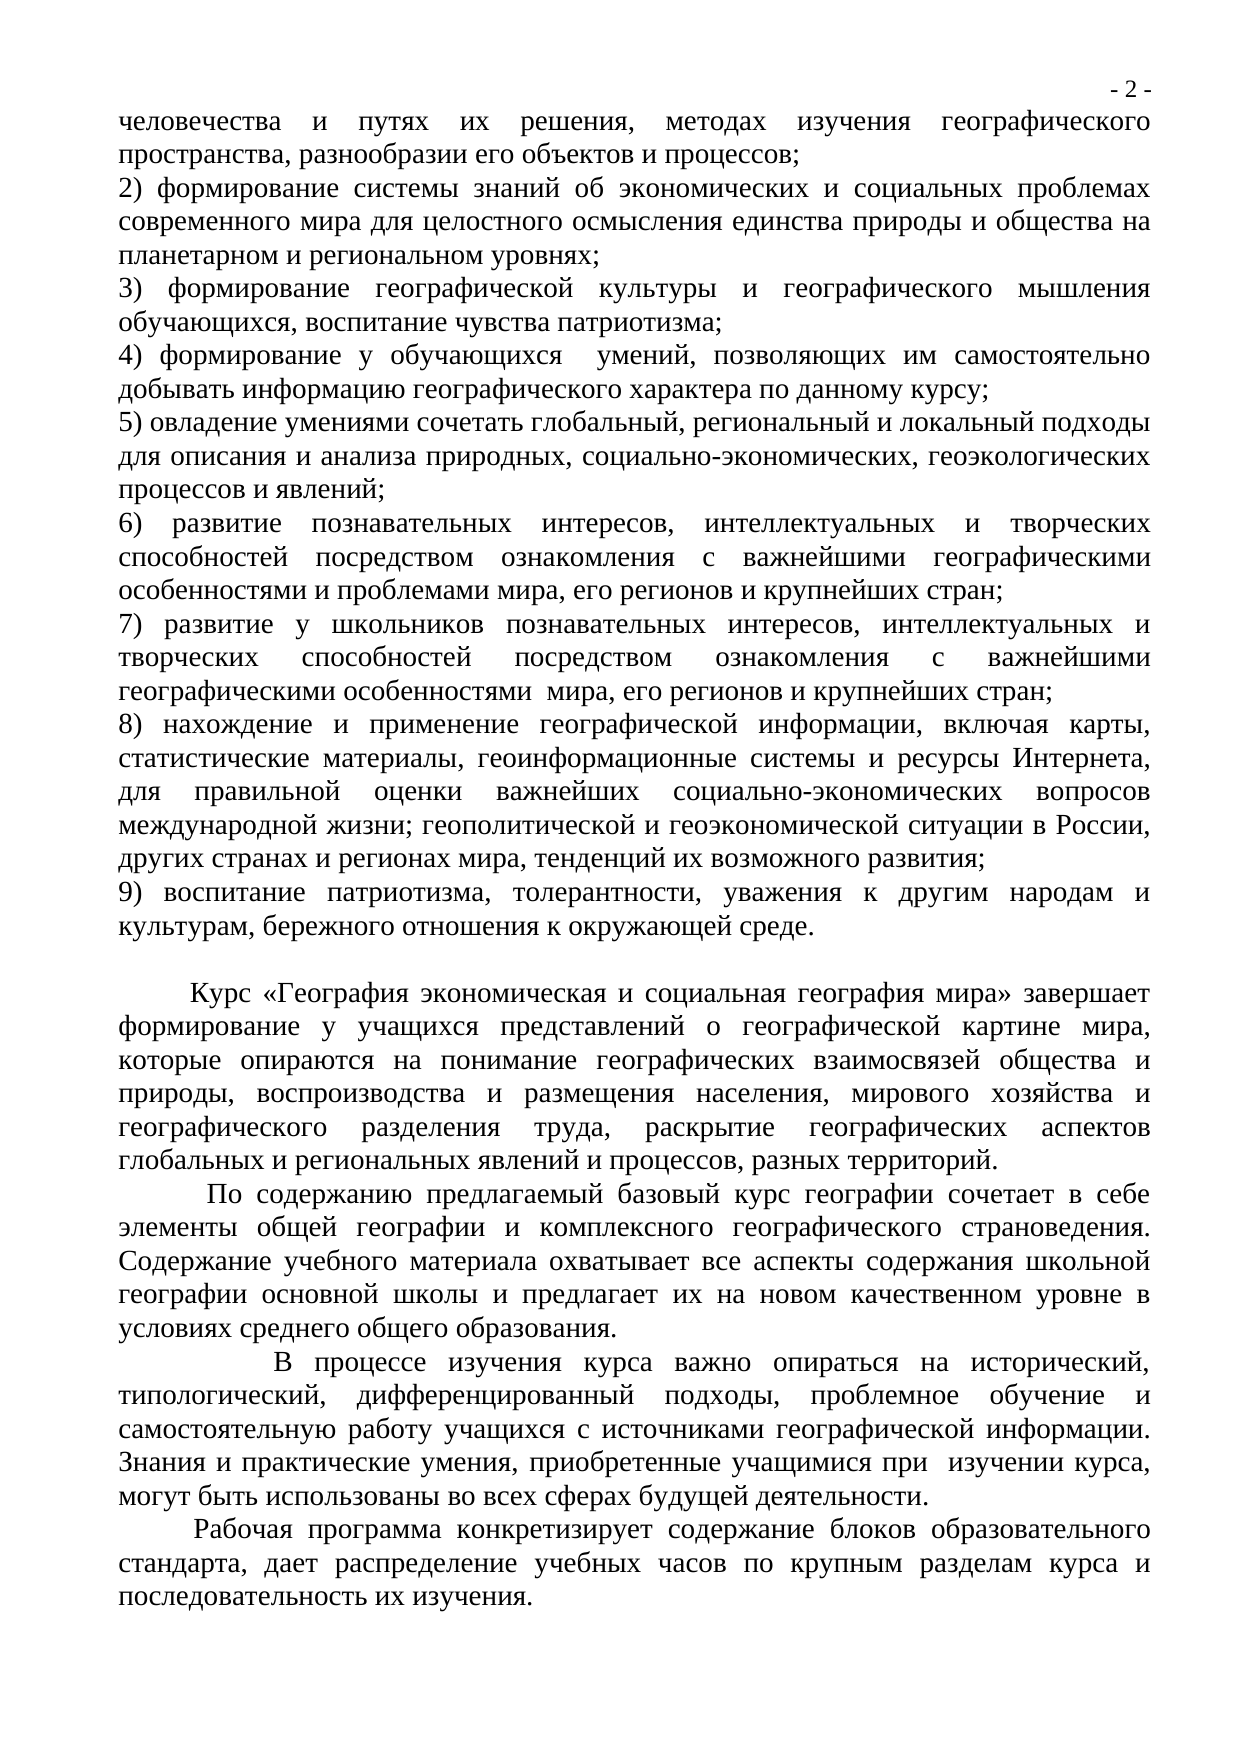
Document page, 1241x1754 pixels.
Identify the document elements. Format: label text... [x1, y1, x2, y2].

text Курс «География экономическая и социальная география мира» завершает формирование у учащихся представлений о географической картине мира, которые опираются на понимание географических взаимосвязей общества и природы, воспроизводства и размещения населения, мирового хозяйства и географического разделения труда, раскрытие географических аспектов глобальных и региональных явлений и процессов, разных территорий. [118, 975, 1152, 1176]
text 7) развитие у школьников познавательных интересов, интеллектуальных и творческих способностей посредством ознакомления с важнейшими географическими особенностями мира, его регионов и крупнейших стран; [118, 606, 1152, 706]
text 6) развитие познавательных интересов, интеллектуальных и творческих способностей посредством ознакомления с важнейшими географическими особенностями и проблемами мира, его регионов и крупнейших стран; [118, 505, 1152, 606]
text Рабочая программа конкретизирует содержание блоков образовательного стандарта, дает распределение учебных часов по крупным разделам курса и последовательность их изучения. [118, 1511, 1152, 1612]
text 3) формирование географической культуры и географического мышления обучающихся, воспитание чувства патриотизма; [118, 270, 1152, 337]
text По содержанию предлагаемый базовый курс географии сочетает в себе элементы общей географии и комплексного географического страноведения. Содержание учебного материала охватывает все аспекты содержания школьной географии основной школы и предлагает их на новом качественном уровне в условиях среднего общего образования. [118, 1176, 1152, 1344]
text 2) формирование системы знаний об экономических и социальных проблемах современного мира для целостного осмысления единства природы и общества на планетарном и региональном уровнях; [118, 170, 1152, 270]
text 4) формирование у обучающихся умений, позволяющих им самостоятельно добывать информацию географического характера по данному курсу; [118, 337, 1152, 404]
text В процессе изучения курса важно опираться на исторический, типологический, дифференцированный подходы, проблемное обучение и самостоятельную работу учащихся с источниками географической информации. Знания и практические умения, приобретенные учащимися при изучении курса, могут быть использованы во всех сферах будущей деятельности. [118, 1344, 1152, 1511]
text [118, 103, 1152, 170]
text 5) овладение умениями сочетать глобальный, региональный и локальный подходы для описания и анализа природных, социально-экономических, геоэкологических процессов и явлений; [118, 404, 1152, 505]
text 8) нахождение и применение географической информации, включая карты, статистические материалы, геоинформационные системы и ресурсы Интернета, для правильной оценки важнейших социально-экономических вопросов международной жизни; геополитической и геоэкономической ситуации в России, других странах и регионах мира, тенденций их возможного развития; [118, 706, 1152, 874]
text 9) воспитание патриотизма, толерантности, уважения к другим народам и культурам, бережного отношения к окружающей среде. [118, 874, 1152, 941]
